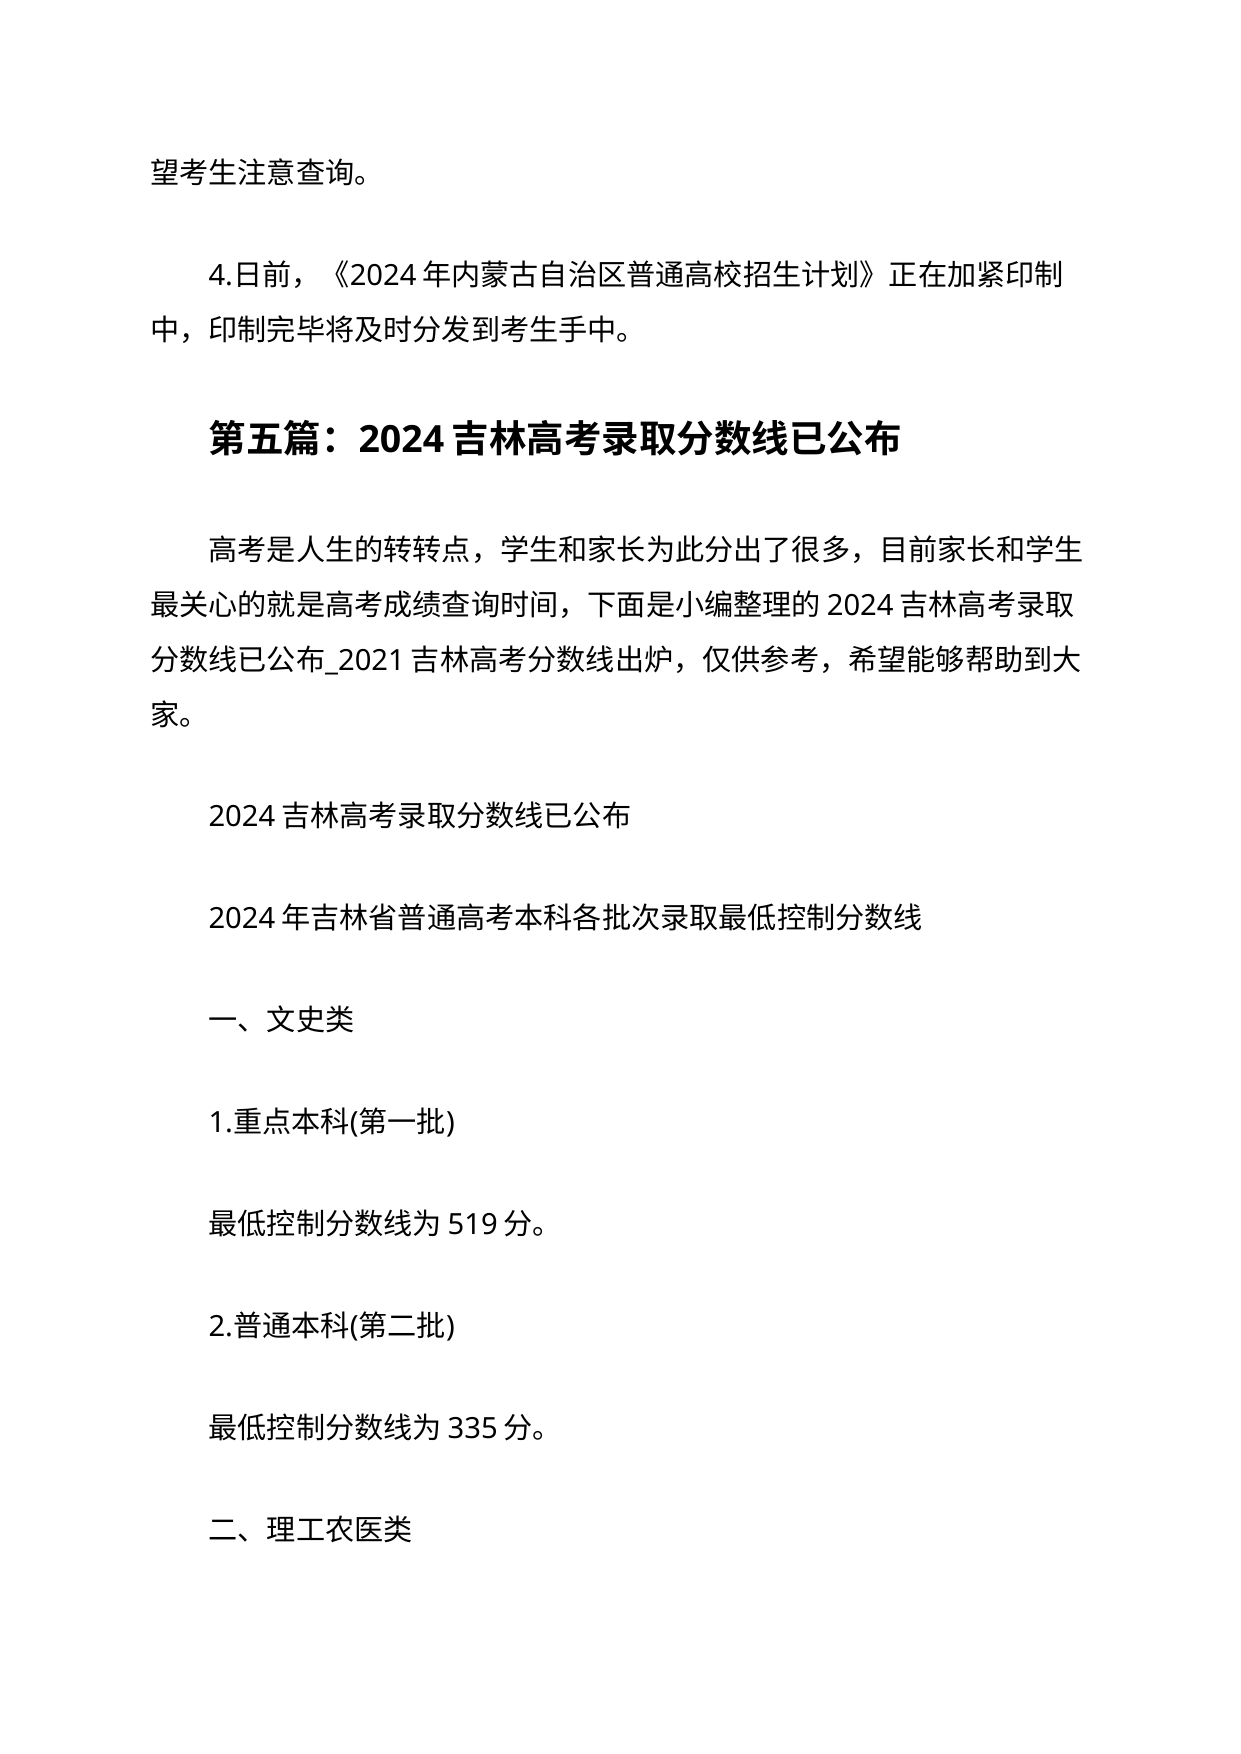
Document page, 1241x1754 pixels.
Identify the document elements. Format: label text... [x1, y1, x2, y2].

text 一、文史类 [150, 997, 1090, 1039]
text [150, 150, 1090, 192]
text 二、理工农医类 [150, 1506, 1090, 1549]
text 高考是人生的转转点，学生和家长为此分出了很多，目前家长和学生最关心的就是高考成绩查询时间，下面是小编整理的2024吉林高考录取分数线已公布_2021吉林高考分数线出炉，仅供参考，希望能够帮助到大家。 [150, 526, 1090, 733]
text 1.重点本科(第一批) [150, 1098, 1090, 1141]
text 2024吉林高考录取分数线已公布 [150, 793, 1090, 835]
text 最低控制分数线为519分。 [150, 1201, 1090, 1243]
text 4.日前，《2024年内蒙古自治区普通高校招生计划》正在加紧印制中，印制完毕将及时分发到考生手中。 [150, 252, 1090, 349]
text 最低控制分数线为335分。 [150, 1404, 1090, 1447]
text 2024年吉林省普通高考本科各批次录取最低控制分数线 [150, 895, 1090, 937]
text 2.普通本科(第二批) [150, 1302, 1090, 1345]
text 第五篇：2024吉林高考录取分数线已公布 [150, 408, 1090, 463]
